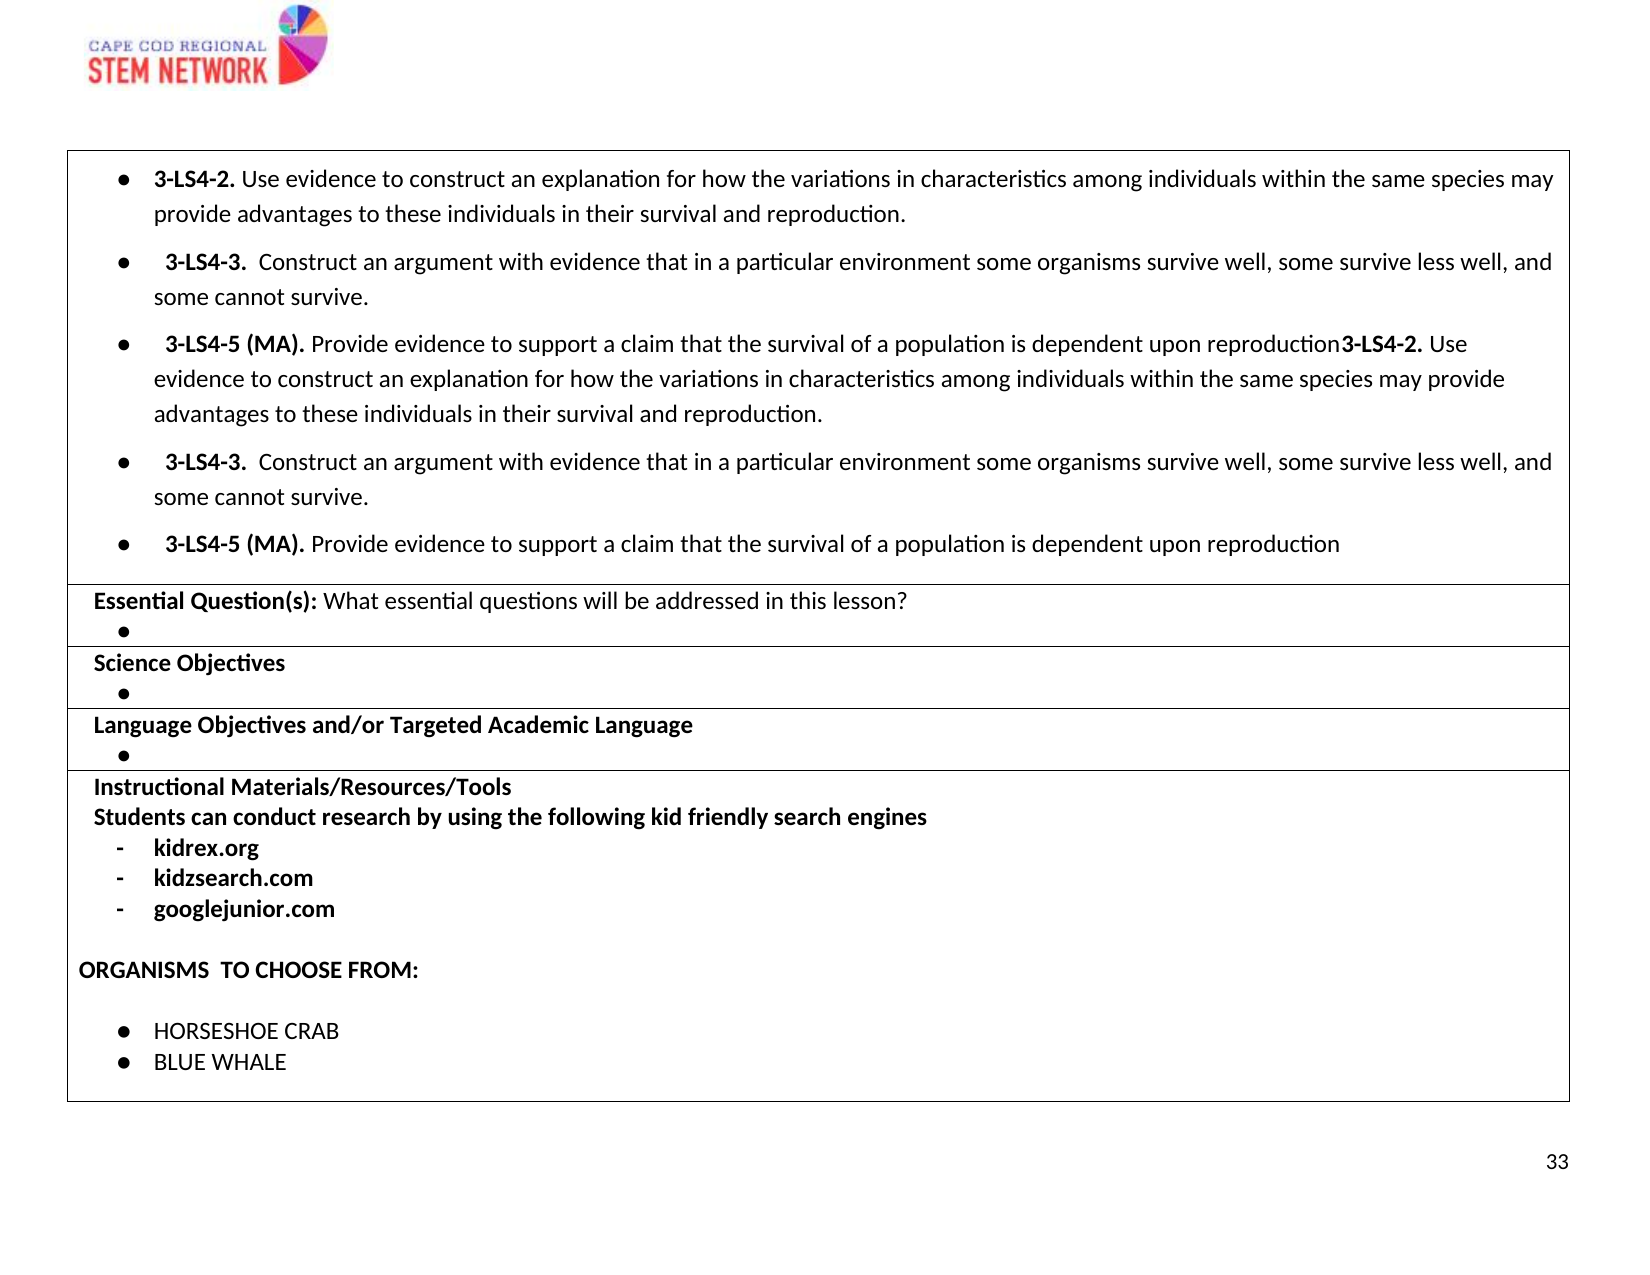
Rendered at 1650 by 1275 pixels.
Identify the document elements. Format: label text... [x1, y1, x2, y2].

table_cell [68, 771, 1569, 1101]
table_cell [68, 151, 1569, 584]
table_cell Science Objectives [68, 647, 1569, 708]
table_cell Essential Question(s): What essential questions will be addressed in this lesson? [68, 585, 1569, 646]
table_cell Language Objectives and/or Targeted Academic Language [68, 709, 1569, 770]
picture [83, 0, 334, 91]
